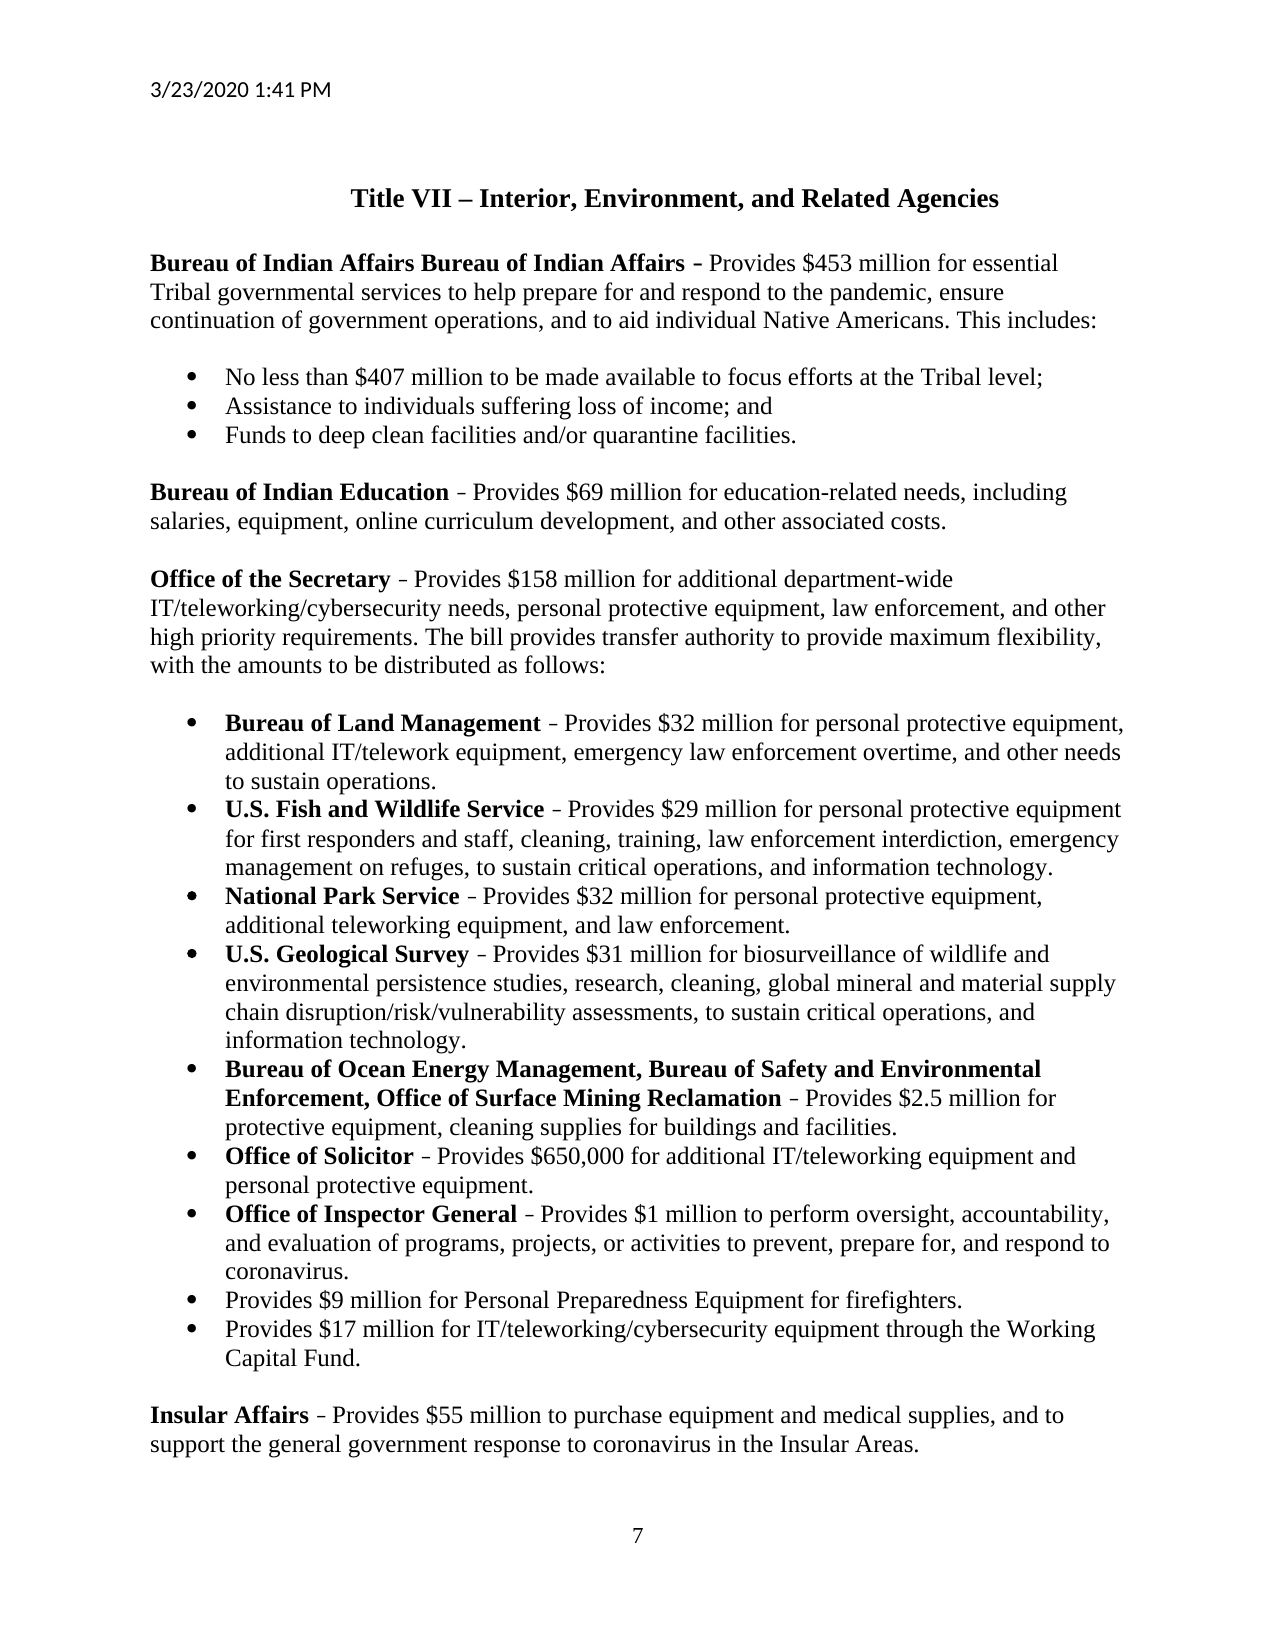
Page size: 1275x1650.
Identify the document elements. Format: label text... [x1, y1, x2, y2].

list Provides $17 million for IT/teleworking/cybersecurity equipment through the Working Capital Fund. [187, 1314, 1125, 1371]
list U.S. Geological Survey – Provides $31 million for biosurveillance of wildlife and environmental persistence studies, research, cleaning, global mineral and material supply chain disruption/risk/vulnerability assessments, to sustain critical operations, and information technology. [187, 939, 1125, 1054]
list Assistance to individuals suffering loss of income; and [187, 391, 1125, 420]
list Office of Inspector General – Provides $1 million to perform oversight, accountability, and evaluation of programs, projects, or activities to prevent, prepare for, and respond to coronavirus. [187, 1199, 1125, 1285]
text Bureau of Indian Affairs Bureau of Indian Affairs – Provides $453 million for essential Tribal governmental services to help prepare for and respond to the pandemic, ensure continuation of government operations, and to aid individual Native Americans. This includes: [150, 248, 1125, 362]
list Bureau of Ocean Energy Management, Bureau of Safety and Environmental Enforcement, Office of Surface Mining Reclamation – Provides $2.5 million for protective equipment, cleaning supplies for buildings and facilities. [187, 1054, 1125, 1141]
list Bureau of Land Management – Provides $32 million for personal protective equipment, additional IT/telework equipment, emergency law enforcement overtime, and other needs to sustain operations. [187, 708, 1125, 794]
list U.S. Fish and Wildlife Service – Provides $29 million for personal protective equipment for first responders and staff, cleaning, training, law enforcement interdiction, emergency management on refuges, to sustain critical operations, and information technology. [187, 794, 1125, 881]
list No less than $407 million to be made available to focus efforts at the Tribal level; [187, 362, 1125, 391]
text Bureau of Indian Education – Provides $69 million for education-related needs, including salaries, equipment, online curriculum development, and other associated costs. [150, 477, 1125, 535]
text Insular Affairs – Provides $55 million to purchase equipment and medical supplies, and to support the general government response to coronavirus in the Insular Areas. [150, 1400, 1125, 1458]
list Funds to deep clean facilities and/or quarantine facilities. [187, 420, 1125, 449]
text Office of the Secretary – Provides $158 million for additional department-wide IT/teleworking/cybersecurity needs, personal protective equipment, law enforcement, and other high priority requirements. The bill provides transfer authority to provide maximum flexibility, with the amounts to be distributed as follows: [150, 564, 1125, 679]
list National Park Service – Provides $32 million for personal protective equipment, additional teleworking equipment, and law enforcement. [187, 881, 1125, 939]
list Provides $9 million for Personal Preparedness Equipment for firefighters. [187, 1285, 1125, 1314]
list Office of Solicitor – Provides $650,000 for additional IT/teleworking equipment and personal protective equipment. [187, 1141, 1125, 1199]
list Title VII – Interior, Environment, and Related Agencies [225, 183, 1125, 214]
